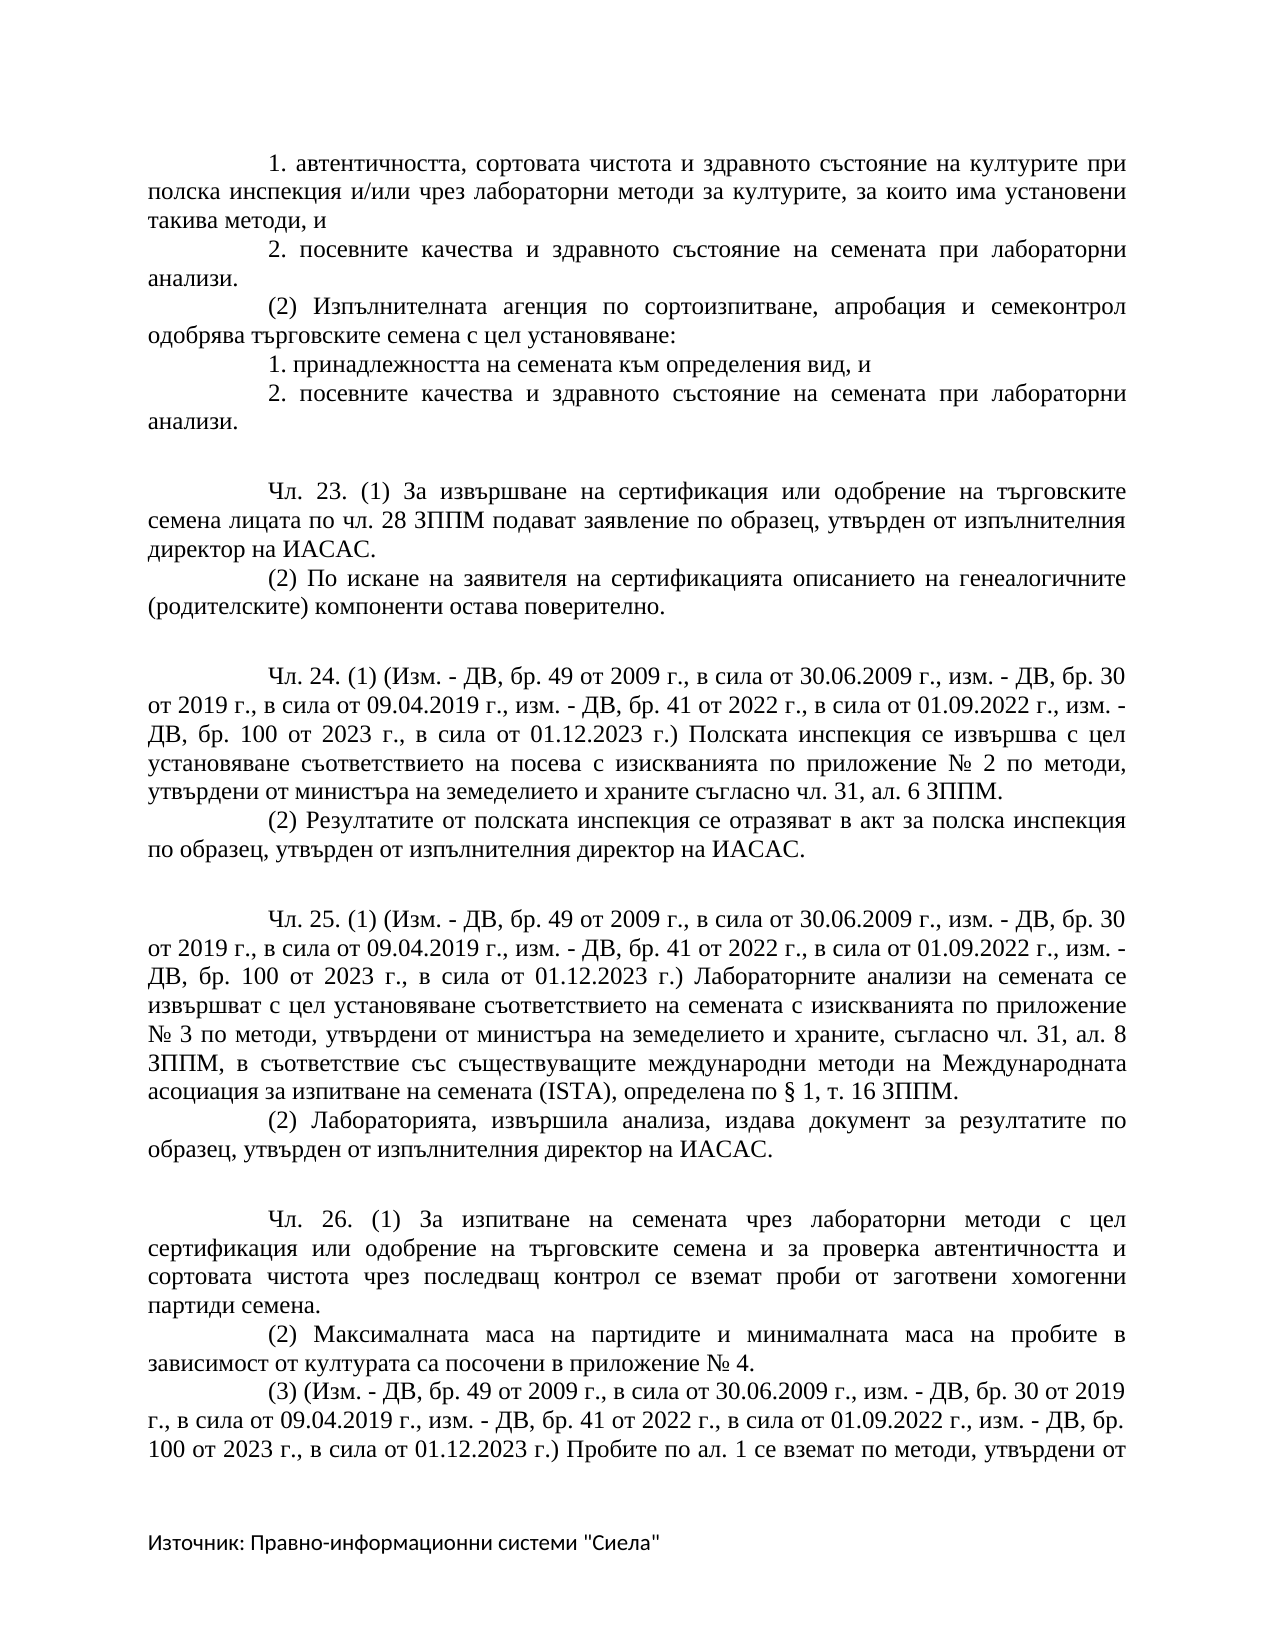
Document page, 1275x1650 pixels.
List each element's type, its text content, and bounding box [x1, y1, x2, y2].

text 2. посевните качества и здравното състояние на семената при лабораторни анализи. [148, 234, 1127, 291]
text Чл. 24. (1) (Изм. - ДВ, бр. 49 от 2009 г., в сила от 30.06.2009 г., изм. - ДВ, бр. 30 от 2019 г., в сила от 09.04.2019 г., изм. - ДВ, бр. 41 от 2022 г., в сила от 01.09.2022 г., изм. - ДВ, бр. 100 от 2023 г., в сила от 01.12.2023 г.) Полската инспекция се извършва с цел установяване съответствието на посева с изискванията по приложение № 2 по методи, утвърдени от министъра на земеделието и храните съгласно чл. 31, ал. 6 ЗППМ. [148, 661, 1127, 805]
text 2. посевните качества и здравното състояние на семената при лабораторни анализи. [148, 378, 1127, 435]
text 1. автентичността, сортовата чистота и здравното състояние на културите при полска инспекция и/или чрез лабораторни методи за културите, за които има установени такива методи, и [148, 148, 1127, 234]
text (2) Лабораторията, извършила анализа, издава документ за резултатите по образец, утвърден от изпълнителния директор на ИАСАС. [148, 1105, 1127, 1163]
text 1. принадлежността на семената към определения вид, и [148, 349, 1127, 378]
text Чл. 26. (1) За изпитване на семената чрез лабораторни методи с цел сертификация или одобрение на търговските семена и за проверка автентичността и сортовата чистота чрез последващ контрол се вземат проби от заготвени хомогенни партиди семена. [148, 1204, 1127, 1319]
text (2) Максималната маса на партидите и минималната маса на пробите в зависимост от културата са посочени в приложение № 4. [148, 1319, 1127, 1376]
text (2) Изпълнителната агенция по сортоизпитване, апробация и семеконтрол одобрява търговските семена с цел установяване: [148, 291, 1127, 349]
text (2) Резултатите от полската инспекция се отразяват в акт за полска инспекция по образец, утвърден от изпълнителния директор на ИАСАС. [148, 805, 1127, 863]
text Чл. 25. (1) (Изм. - ДВ, бр. 49 от 2009 г., в сила от 30.06.2009 г., изм. - ДВ, бр. 30 от 2019 г., в сила от 09.04.2019 г., изм. - ДВ, бр. 41 от 2022 г., в сила от 01.09.2022 г., изм. - ДВ, бр. 100 от 2023 г., в сила от 01.12.2023 г.) Лабораторните анализи на семената се извършват с цел установяване съответствието на семената с изискванията по приложение № 3 по методи, утвърдени от министъра на земеделието и храните, съгласно чл. 31, ал. 8 ЗППМ, в съответствие със съществуващите международни методи на Международната асоциация за изпитване на семената (ISTA), определена по § 1, т. 16 ЗППМ. [148, 904, 1127, 1105]
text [148, 1376, 1127, 1463]
text Чл. 23. (1) За извършване на сертификация или одобрение на търговските семена лицата по чл. 28 ЗППМ подават заявление по образец, утвърден от изпълнителния директор на ИАСАС. [148, 476, 1127, 563]
text (2) По искане на заявителя на сертификацията описанието на генеалогичните (родителските) компоненти остава поверително. [148, 563, 1127, 620]
